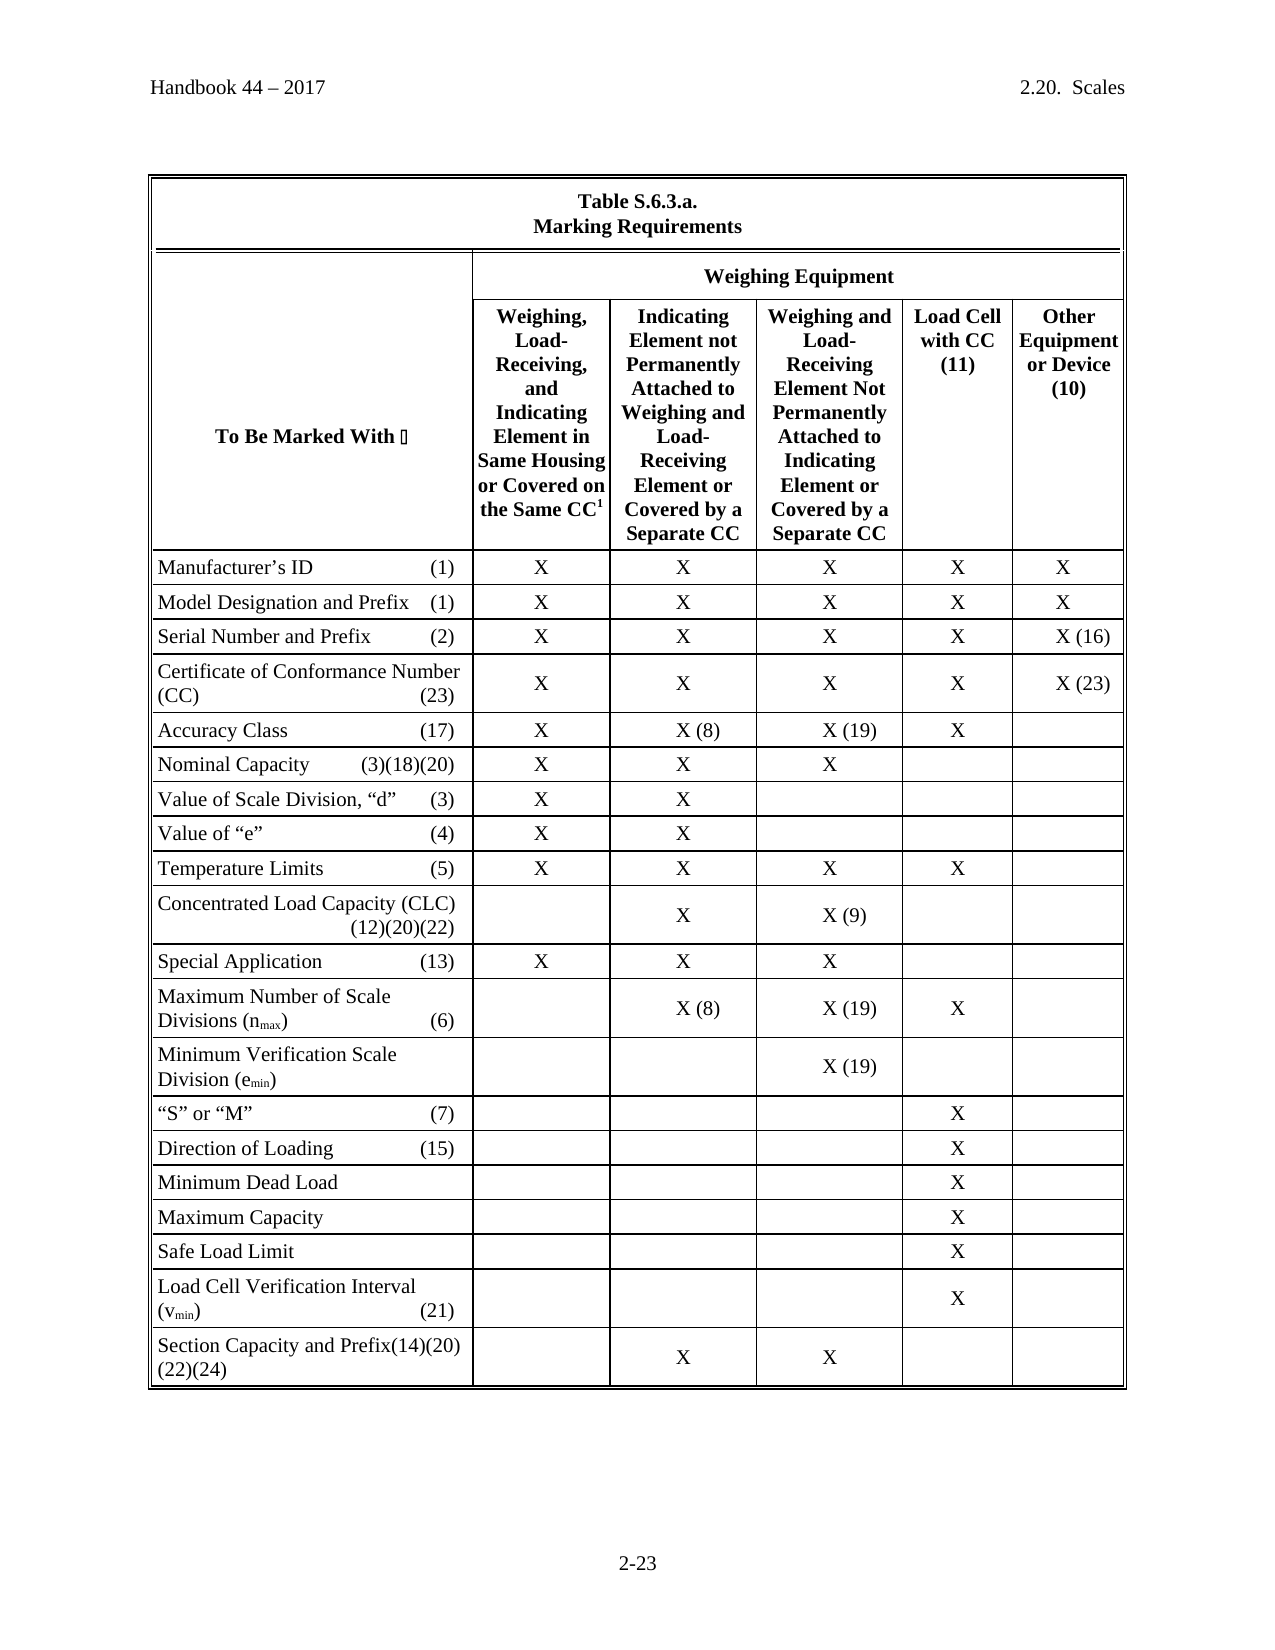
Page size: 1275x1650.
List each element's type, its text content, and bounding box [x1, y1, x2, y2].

table_cell Minimum Verification Scale Division (emin) [152, 1038, 472, 1095]
table_cell [757, 1270, 902, 1327]
table_cell [611, 1166, 756, 1199]
table_cell [757, 1166, 902, 1199]
table_cell X [757, 551, 902, 584]
table_cell X [474, 748, 609, 781]
table_cell X (19) [757, 979, 902, 1036]
table_cell X [611, 748, 756, 781]
table_cell X [474, 551, 609, 584]
table_cell X [903, 551, 1012, 584]
table_cell X [903, 620, 1012, 653]
table_cell [1013, 886, 1123, 943]
table_cell X [611, 551, 756, 584]
table_cell [757, 1235, 902, 1268]
table_cell To Be Marked With [152, 299, 472, 549]
table_cell Section Capacity and Prefix (14)(20)(22)(24) [152, 1328, 472, 1385]
table_cell X [474, 713, 609, 746]
table_cell Load Cell Verification Interval (vmin) (21) [152, 1269, 472, 1327]
table_cell [1013, 748, 1123, 781]
table_cell X [903, 585, 1012, 618]
table_cell Weighing, Load-Receiving, and Indicating Element in Same Housing or Covered on the Same CC1 [474, 300, 609, 549]
table_cell [1013, 852, 1123, 884]
table_cell Serial Number and Prefix (2) [152, 619, 472, 653]
table_cell X [474, 620, 609, 653]
table_cell [474, 1131, 609, 1164]
table_cell [1013, 1097, 1123, 1129]
table_cell Manufacturer’s ID (1) [152, 550, 472, 584]
table_cell X [474, 585, 609, 618]
table_cell [757, 817, 902, 850]
table_cell [757, 1200, 902, 1233]
table_cell [474, 979, 609, 1036]
table_cell Indicating Element not Permanently Attached to Weighing and Load-Receiving Element or Covered by a Separate CC [611, 300, 756, 549]
table_cell X [903, 1131, 1012, 1164]
table_cell [903, 782, 1012, 815]
table_cell [474, 1328, 609, 1385]
table_cell [1013, 817, 1123, 850]
table_cell [903, 817, 1012, 850]
table_cell Special Application (13) [152, 944, 472, 978]
table_cell X [611, 782, 756, 815]
table_cell X [903, 1200, 1012, 1233]
table_cell [903, 1328, 1012, 1385]
table_cell X [1013, 551, 1123, 584]
table_cell Temperature Limits (5) [152, 851, 472, 884]
table_cell X [474, 655, 609, 712]
table_cell X [757, 1328, 902, 1385]
table_cell X [903, 1270, 1012, 1327]
table_cell [474, 1166, 609, 1199]
table_cell X (19) [757, 713, 902, 746]
table_cell [611, 1235, 756, 1268]
table_cell [611, 1038, 756, 1095]
table_cell X [757, 945, 902, 978]
table_cell [1013, 979, 1123, 1036]
table_cell X [1013, 585, 1123, 618]
table_cell [903, 945, 1012, 978]
table_cell X [903, 1166, 1012, 1199]
table_cell [474, 1235, 609, 1268]
table_cell [474, 1200, 609, 1233]
table_cell Minimum Dead Load [152, 1165, 472, 1199]
table_cell X [903, 713, 1012, 746]
table_cell X [611, 817, 756, 850]
table_cell [474, 1270, 609, 1327]
table_cell X (9) [757, 886, 902, 943]
table_cell [1013, 1235, 1123, 1268]
table_cell [1013, 1166, 1123, 1199]
table_cell X [611, 945, 756, 978]
table_cell Model Designation and Prefix (1) [152, 585, 472, 618]
table_cell X [474, 782, 609, 815]
table_cell Weighing and Load-Receiving Element Not Permanently Attached to Indicating Element or Covered by a Separate CC [757, 300, 902, 549]
table_cell X (8) [611, 713, 756, 746]
table_cell [1013, 945, 1123, 978]
table_header Table S.6.3.a. Marking Requirements [152, 179, 1123, 248]
table_cell X [474, 945, 609, 978]
table_cell Concentrated Load Capacity (CLC) (12)(20)(22) [152, 886, 472, 943]
table_cell Other Equipment or Device (10) [1013, 300, 1123, 549]
table_cell X [611, 852, 756, 884]
table_cell X [611, 620, 756, 653]
table_cell Nominal Capacity (3)(18)(20) [152, 747, 472, 781]
table_cell [1013, 1200, 1123, 1233]
table_cell X [474, 817, 609, 850]
table_cell Load Cell with CC (11) [903, 300, 1012, 549]
table_cell [903, 886, 1012, 943]
table_cell [1013, 713, 1123, 746]
table_cell [903, 1038, 1012, 1095]
table_cell [474, 1038, 609, 1095]
table_cell X [903, 852, 1012, 884]
table_cell [757, 1097, 902, 1129]
table_cell [1013, 1038, 1123, 1095]
table_cell X [757, 620, 902, 653]
table_cell [1013, 1270, 1123, 1327]
table_cell [474, 886, 609, 943]
table_cell Weighing Equipment [473, 248, 1125, 298]
table_cell X [757, 655, 902, 712]
table_cell X [757, 748, 902, 781]
table_cell X [611, 886, 756, 943]
table_cell [611, 1097, 756, 1129]
table_cell X [611, 655, 756, 712]
table_cell [611, 1131, 756, 1164]
table_cell X [757, 852, 902, 884]
table_cell X (23) [1013, 655, 1123, 712]
table_cell Certificate of Conformance Number (CC) (23) [152, 654, 472, 712]
table_cell X (19) [757, 1038, 902, 1095]
table_cell Maximum Capacity [152, 1200, 472, 1233]
table_cell Value of “e” (4) [152, 816, 472, 850]
table_cell Maximum Number of Scale Divisions (nmax) (6) [152, 979, 472, 1036]
table_cell “S” or “M” (7) [152, 1096, 472, 1129]
table_cell X [611, 585, 756, 618]
table_cell [1013, 782, 1123, 815]
table_cell X [903, 979, 1012, 1036]
table_cell Value of Scale Division, “d” (3) [152, 782, 472, 815]
table_cell [150, 248, 472, 298]
table_cell Direction of Loading (15) [152, 1131, 472, 1164]
table_cell [903, 748, 1012, 781]
table_cell X [611, 1328, 756, 1385]
table_cell X [903, 1235, 1012, 1268]
table_cell Safe Load Limit [152, 1234, 472, 1268]
table_cell X (16) [1013, 620, 1123, 653]
table_cell Accuracy Class (17) [152, 713, 472, 746]
table_cell [1013, 1131, 1123, 1164]
table_cell [757, 782, 902, 815]
table_cell [474, 1097, 609, 1129]
table_cell [611, 1200, 756, 1233]
table_cell [611, 1270, 756, 1327]
table_cell X (8) [611, 979, 756, 1036]
table_cell X [903, 1097, 1012, 1129]
table_cell [1013, 1328, 1123, 1385]
table_cell X [903, 655, 1012, 712]
table_cell [757, 1131, 902, 1164]
table_cell X [474, 852, 609, 884]
table_cell X [757, 585, 902, 618]
